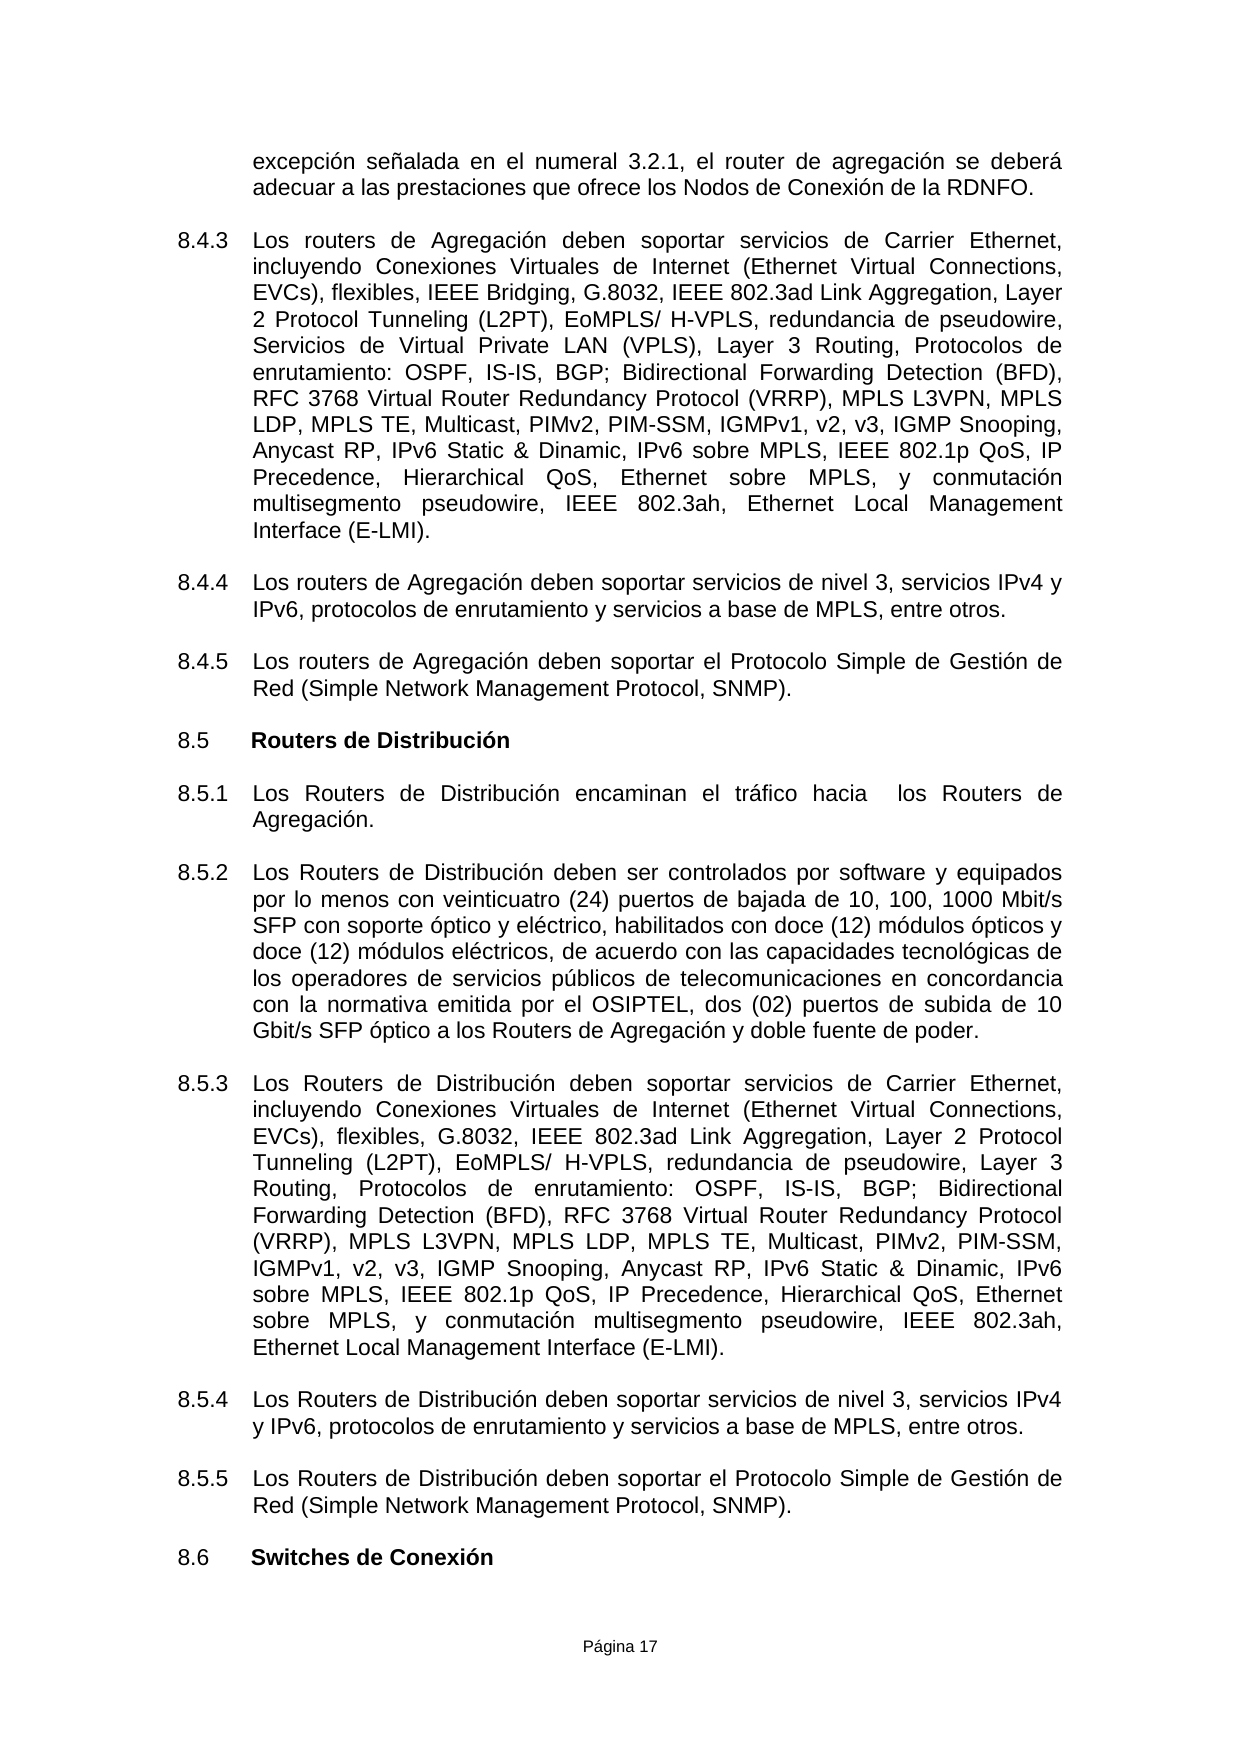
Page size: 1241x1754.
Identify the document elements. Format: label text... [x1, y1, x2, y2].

list Switches de Conexión [177, 1544, 1063, 1571]
list Los Routers de Distribución deben soportar servicios de Carrier Ethernet, incluyendo Conexiones Virtuales de Internet (Ethernet Virtual Connections, EVCs), flexibles, G.8032, IEEE 802.3ad Link Aggregation, Layer 2 Protocol Tunneling (L2PT), EoMPLS/ H-VPLS, redundancia de pseudowire, Layer 3 Routing, Protocolos de enrutamiento: OSPF, IS-IS, BGP; Bidirectional Forwarding Detection (BFD), RFC 3768 Virtual Router Redundancy Protocol (VRRP), MPLS L3VPN, MPLS LDP, MPLS TE, Multicast, PIMv2, PIM-SSM, IGMPv1, v2, v3, IGMP Snooping, Anycast RP, IPv6 Static & Dinamic, IPv6 sobre MPLS, IEEE 802.1p QoS, IP Precedence, Hierarchical QoS, Ethernet sobre MPLS, y conmutación multisegmento pseudowire, IEEE 802.3ah, Ethernet Local Management Interface (E-LMI). [177, 1070, 1063, 1360]
list Los routers de Agregación deben soportar el Protocolo Simple de Gestión de Red (Simple Network Management Protocol, SNMP). [177, 648, 1063, 701]
list Los routers de Agregación deben soportar servicios de Carrier Ethernet, incluyendo Conexiones Virtuales de Internet (Ethernet Virtual Connections, EVCs), flexibles, IEEE Bridging, G.8032, IEEE 802.3ad Link Aggregation, Layer 2 Protocol Tunneling (L2PT), EoMPLS/ H-VPLS, redundancia de pseudowire, Servicios de Virtual Private LAN (VPLS), Layer 3 Routing, Protocolos de enrutamiento: OSPF, IS-IS, BGP; Bidirectional Forwarding Detection (BFD), RFC 3768 Virtual Router Redundancy Protocol (VRRP), MPLS L3VPN, MPLS LDP, MPLS TE, Multicast, PIMv2, PIM-SSM, IGMPv1, v2, v3, IGMP Snooping, Anycast RP, IPv6 Static & Dinamic, IPv6 sobre MPLS, IEEE 802.1p QoS, IP Precedence, Hierarchical QoS, Ethernet sobre MPLS, y conmutación multisegmento pseudowire, IEEE 802.3ah, Ethernet Local Management Interface (E-LMI). [177, 227, 1063, 543]
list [177, 148, 1063, 200]
list Routers de Distribución [177, 727, 1063, 754]
list Los Routers de Distribución deben ser controlados por software y equipados por lo menos con veinticuatro (24) puertos de bajada de 10, 100, 1000 Mbit/s SFP con soporte óptico y eléctrico, habilitados con doce (12) módulos ópticos y doce (12) módulos eléctricos, de acuerdo con las capacidades tecnológicas de los operadores de servicios públicos de telecomunicaciones en concordancia con la normativa emitida por el OSIPTEL, dos (02) puertos de subida de 10 Gbit/s SFP óptico a los Routers de Agregación y doble fuente de poder. [177, 859, 1063, 1044]
list Los routers de Agregación deben soportar servicios de nivel 3, servicios IPv4 y IPv6, protocolos de enrutamiento y servicios a base de MPLS, entre otros. [177, 569, 1063, 622]
list Los Routers de Distribución deben soportar servicios de nivel 3, servicios IPv4 y IPv6, protocolos de enrutamiento y servicios a base de MPLS, entre otros. [177, 1386, 1063, 1439]
list Los Routers de Distribución encaminan el tráfico hacia los Routers de Agregación. [177, 780, 1063, 833]
list Los Routers de Distribución deben soportar el Protocolo Simple de Gestión de Red (Simple Network Management Protocol, SNMP). [177, 1465, 1063, 1518]
